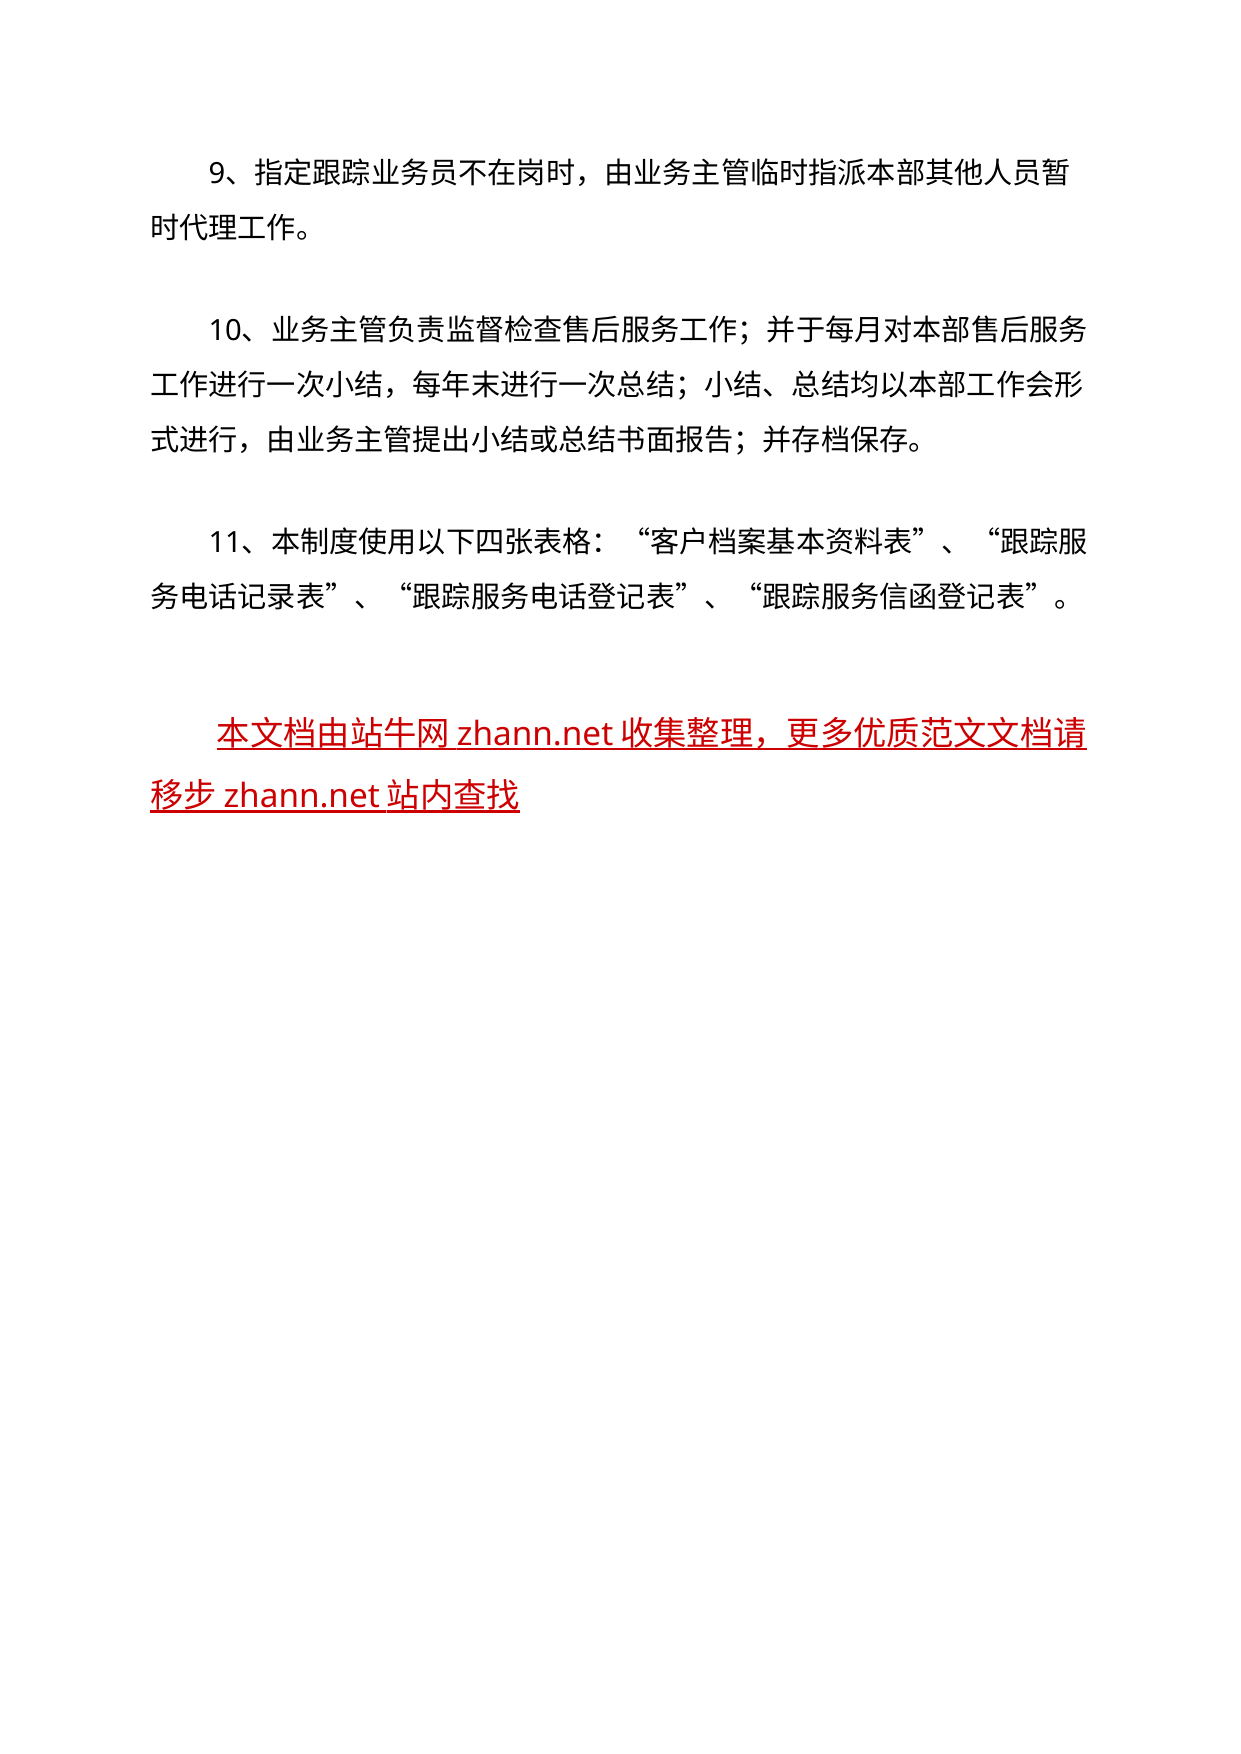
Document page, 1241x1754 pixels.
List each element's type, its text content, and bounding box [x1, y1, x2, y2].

text 9、指定跟踪业务员不在岗时，由业务主管临时指派本部其他人员暂时代理工作。 [150, 150, 1090, 247]
text 11、本制度使用以下四张表格：“客户档案基本资料表”、“跟踪服务电话记录表”、“跟踪服务电话登记表”、“跟踪服务信函登记表”。 [150, 518, 1090, 616]
text 10、业务主管负责监督检查售后服务工作；并于每月对本部售后服务工作进行一次小结，每年末进行一次总结；小结、总结均以本部工作会形式进行，由业务主管提出小结或总结书面报告；并存档保存。 [150, 307, 1090, 459]
text 本文档由站牛网zhann.net收集整理，更多优质范文文档请移步zhann.net站内查找 [150, 706, 1090, 818]
